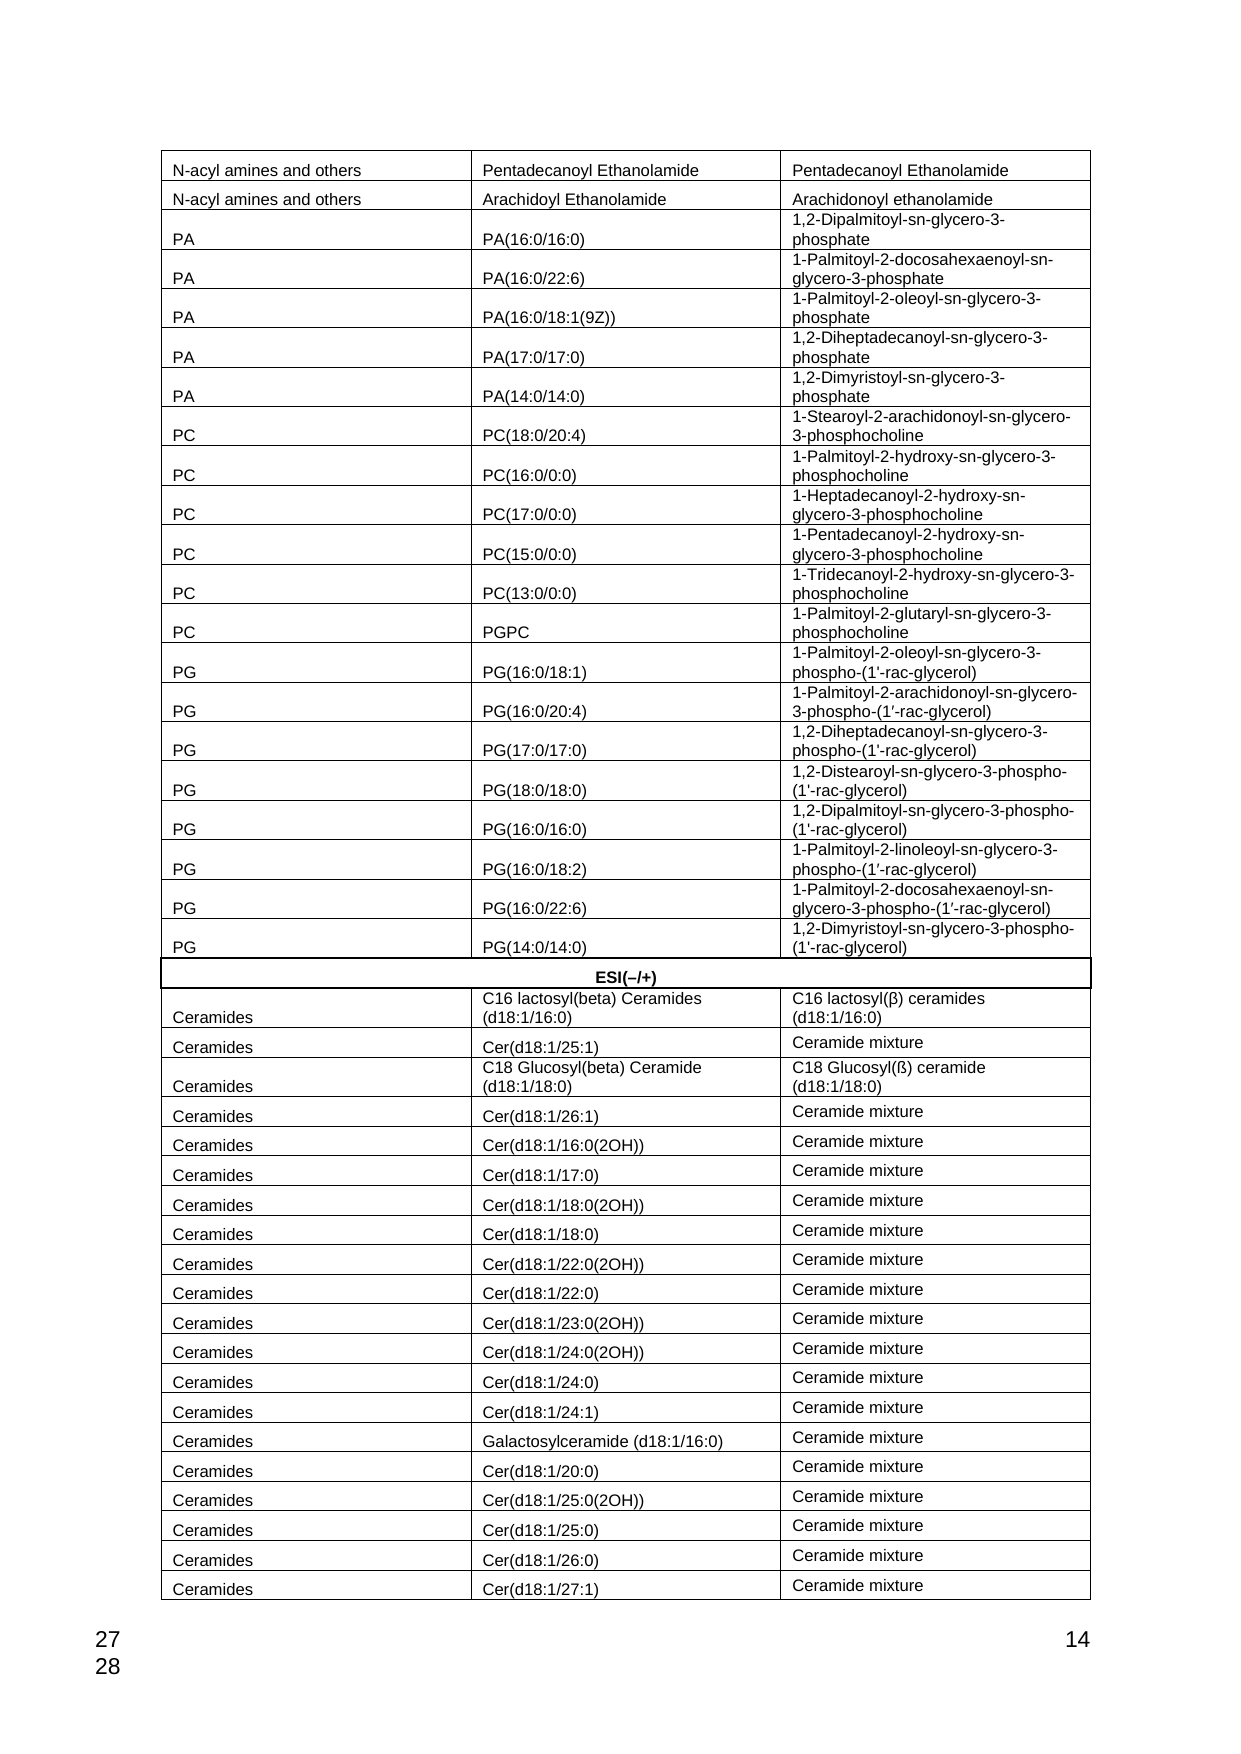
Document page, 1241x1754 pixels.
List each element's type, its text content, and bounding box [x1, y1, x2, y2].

table_cell C16 lactosyl(β) ceramides (d18:1/16:0) [781, 989, 1090, 1027]
table_cell Ceramides [162, 1186, 471, 1214]
table_cell Cer(d18:1/25:1) [472, 1028, 780, 1057]
table_cell Ceramide mixture [781, 1304, 1090, 1333]
table_cell PC [162, 525, 471, 563]
table_cell Ceramide mixture [781, 1541, 1090, 1569]
table_cell 1,2-Distearoyl-sn-glycero-3-phospho-(1'-rac-glycerol) [781, 761, 1090, 800]
table_cell Pentadecanoyl Ethanolamide [472, 151, 780, 179]
table_cell Cer(d18:1/17:0) [472, 1156, 780, 1185]
table_cell PG [162, 683, 471, 721]
table_cell PGPC [472, 604, 780, 642]
table_cell Ceramides [162, 1028, 471, 1057]
table_cell 1-Palmitoyl-2-docosahexaenoyl-sn-glycero-3-phospho-(1′-rac-glycerol) [781, 880, 1090, 918]
table_cell PC(18:0/20:4) [472, 407, 780, 445]
table_cell PA [162, 289, 471, 327]
table_cell Ceramide mixture [781, 1216, 1090, 1244]
table_cell Cer(d18:1/18:0(2OH)) [472, 1186, 780, 1214]
table_cell PC [162, 604, 471, 642]
table_cell 1-Pentadecanoyl-2-hydroxy-sn-glycero-3-phosphocholine [781, 525, 1090, 563]
table_cell PG [162, 761, 471, 800]
table_cell PG [162, 722, 471, 760]
table_cell Cer(d18:1/18:0) [472, 1216, 780, 1244]
table_cell Ceramides [162, 1245, 471, 1274]
table_cell Ceramide mixture [781, 1186, 1090, 1214]
table_cell 1-Palmitoyl-2-docosahexaenoyl-sn-glycero-3-phosphate [781, 250, 1090, 288]
table_cell Ceramides [162, 1511, 471, 1540]
table_cell Ceramide mixture [781, 1245, 1090, 1274]
table_cell Ceramides [162, 1393, 471, 1422]
table_cell PG(16:0/22:6) [472, 880, 780, 918]
table_cell Cer(d18:1/16:0(2OH)) [472, 1127, 780, 1155]
table_cell PC [162, 407, 471, 445]
table_cell Ceramide mixture [781, 1156, 1090, 1185]
table_cell Ceramides [162, 1275, 471, 1303]
table_cell PG [162, 880, 471, 918]
table_cell Ceramide mixture [781, 1334, 1090, 1362]
table_cell Pentadecanoyl Ethanolamide [781, 151, 1090, 179]
table_cell Cer(d18:1/26:0) [472, 1541, 780, 1569]
table_cell Cer(d18:1/24:0) [472, 1364, 780, 1392]
table_cell Ceramides [162, 1541, 471, 1569]
table_cell Arachidonoyl ethanolamide [781, 181, 1090, 209]
table_cell Ceramide mixture [781, 1423, 1090, 1451]
table_cell Ceramides [162, 1156, 471, 1185]
table_cell PG [162, 919, 471, 957]
table_cell Arachidoyl Ethanolamide [472, 181, 780, 209]
table_cell C16 lactosyl(beta) Ceramides (d18:1/16:0) [472, 989, 780, 1027]
table_cell PA(14:0/14:0) [472, 368, 780, 406]
table_cell Ceramide mixture [781, 1511, 1090, 1540]
table_cell 1,2-Dimyristoyl-sn-glycero-3-phospho-(1'-rac-glycerol) [781, 919, 1090, 957]
table_cell 1-Palmitoyl-2-oleoyl-sn-glycero-3-phosphate [781, 289, 1090, 327]
table_cell Ceramide mixture [781, 1482, 1090, 1510]
table_cell PC(15:0/0:0) [472, 525, 780, 563]
table_cell Ceramides [162, 1334, 471, 1362]
table_cell PC [162, 486, 471, 524]
table_cell PG [162, 643, 471, 682]
table_cell Cer(d18:1/22:0(2OH)) [472, 1245, 780, 1274]
table_cell Ceramide mixture [781, 1364, 1090, 1392]
table_cell Ceramides [162, 1364, 471, 1392]
table_cell PG(16:0/18:2) [472, 840, 780, 878]
table_cell Ceramides [162, 1127, 471, 1155]
table_cell Cer(d18:1/25:0(2OH)) [472, 1482, 780, 1510]
table_cell 1,2-Diheptadecanoyl-sn-glycero-3-phosphate [781, 328, 1090, 367]
table_cell PC [162, 565, 471, 603]
table_cell 1-Palmitoyl-2-hydroxy-sn-glycero-3-phosphocholine [781, 446, 1090, 485]
table_cell PC(16:0/0:0) [472, 446, 780, 485]
table_cell Cer(d18:1/23:0(2OH)) [472, 1304, 780, 1333]
table_cell PG [162, 801, 471, 839]
table_cell Ceramides [162, 1423, 471, 1451]
table_cell PA [162, 250, 471, 288]
table_cell Cer(d18:1/24:0(2OH)) [472, 1334, 780, 1362]
table_cell Cer(d18:1/27:1) [472, 1571, 780, 1599]
table_cell Ceramides [162, 989, 471, 1027]
table_cell Cer(d18:1/24:1) [472, 1393, 780, 1422]
table_cell Galactosylceramide (d18:1/16:0) [472, 1423, 780, 1451]
table_cell PA [162, 210, 471, 248]
table_cell Cer(d18:1/20:0) [472, 1452, 780, 1481]
table_cell 1-Tridecanoyl-2-hydroxy-sn-glycero-3-phosphocholine [781, 565, 1090, 603]
table_cell PC(17:0/0:0) [472, 486, 780, 524]
table_cell PG(17:0/17:0) [472, 722, 780, 760]
table_cell 1-Palmitoyl-2-glutaryl-sn-glycero-3-phosphocholine [781, 604, 1090, 642]
table_cell N-acyl amines and others [162, 181, 471, 209]
table_cell PC [162, 446, 471, 485]
table_cell Cer(d18:1/26:1) [472, 1097, 780, 1126]
table_cell 1-Palmitoyl-2-arachidonoyl-sn-glycero-3-phospho-(1′-rac-glycerol) [781, 683, 1090, 721]
table_cell PA [162, 368, 471, 406]
table_cell Ceramides [162, 1216, 471, 1244]
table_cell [162, 151, 471, 179]
table_cell PG(16:0/20:4) [472, 683, 780, 721]
table_cell 1-Palmitoyl-2-linoleoyl-sn-glycero-3-phospho-(1′-rac-glycerol) [781, 840, 1090, 878]
table_cell Ceramides [162, 1304, 471, 1333]
table_cell Ceramide mixture [781, 1571, 1090, 1599]
table_cell PG(14:0/14:0) [472, 919, 780, 957]
table_cell Ceramide mixture [781, 1028, 1090, 1057]
table_cell Ceramides [162, 1571, 471, 1599]
table_cell Ceramides [162, 1482, 471, 1510]
table_cell Cer(d18:1/22:0) [472, 1275, 780, 1303]
table_cell PG [162, 840, 471, 878]
table_cell 1,2-Diheptadecanoyl-sn-glycero-3-phospho-(1'-rac-glycerol) [781, 722, 1090, 760]
table_cell ESI(–/+) [162, 959, 1090, 987]
table_cell Ceramides [162, 1097, 471, 1126]
table_cell 1-Palmitoyl-2-oleoyl-sn-glycero-3-phospho-(1'-rac-glycerol) [781, 643, 1090, 682]
table_cell PA(16:0/18:1(9Z)) [472, 289, 780, 327]
table_cell PA(17:0/17:0) [472, 328, 780, 367]
table_cell Ceramide mixture [781, 1127, 1090, 1155]
table_cell Ceramide mixture [781, 1393, 1090, 1422]
table_cell PA [162, 328, 471, 367]
table_cell 1-Stearoyl-2-arachidonoyl-sn-glycero-3-phosphocholine [781, 407, 1090, 445]
table_cell C18 Glucosyl(ß) ceramide (d18:1/18:0) [781, 1058, 1090, 1096]
table_cell Cer(d18:1/25:0) [472, 1511, 780, 1540]
table_cell 1,2-Dipalmitoyl-sn-glycero-3-phospho-(1'-rac-glycerol) [781, 801, 1090, 839]
table_cell C18 Glucosyl(beta) Ceramide (d18:1/18:0) [472, 1058, 780, 1096]
table_cell PG(16:0/18:1) [472, 643, 780, 682]
table_cell Ceramide mixture [781, 1275, 1090, 1303]
table_cell Ceramide mixture [781, 1452, 1090, 1481]
table_cell PC(13:0/0:0) [472, 565, 780, 603]
table_cell PA(16:0/22:6) [472, 250, 780, 288]
table_cell Ceramides [162, 1058, 471, 1096]
table_cell 1-Heptadecanoyl-2-hydroxy-sn-glycero-3-phosphocholine [781, 486, 1090, 524]
table_cell PA(16:0/16:0) [472, 210, 780, 248]
table_cell 1,2-Dimyristoyl-sn-glycero-3-phosphate [781, 368, 1090, 406]
table_cell Ceramides [162, 1452, 471, 1481]
table_cell Ceramide mixture [781, 1097, 1090, 1126]
table_cell PG(16:0/16:0) [472, 801, 780, 839]
table_cell 1,2-Dipalmitoyl-sn-glycero-3-phosphate [781, 210, 1090, 248]
table_cell PG(18:0/18:0) [472, 761, 780, 800]
